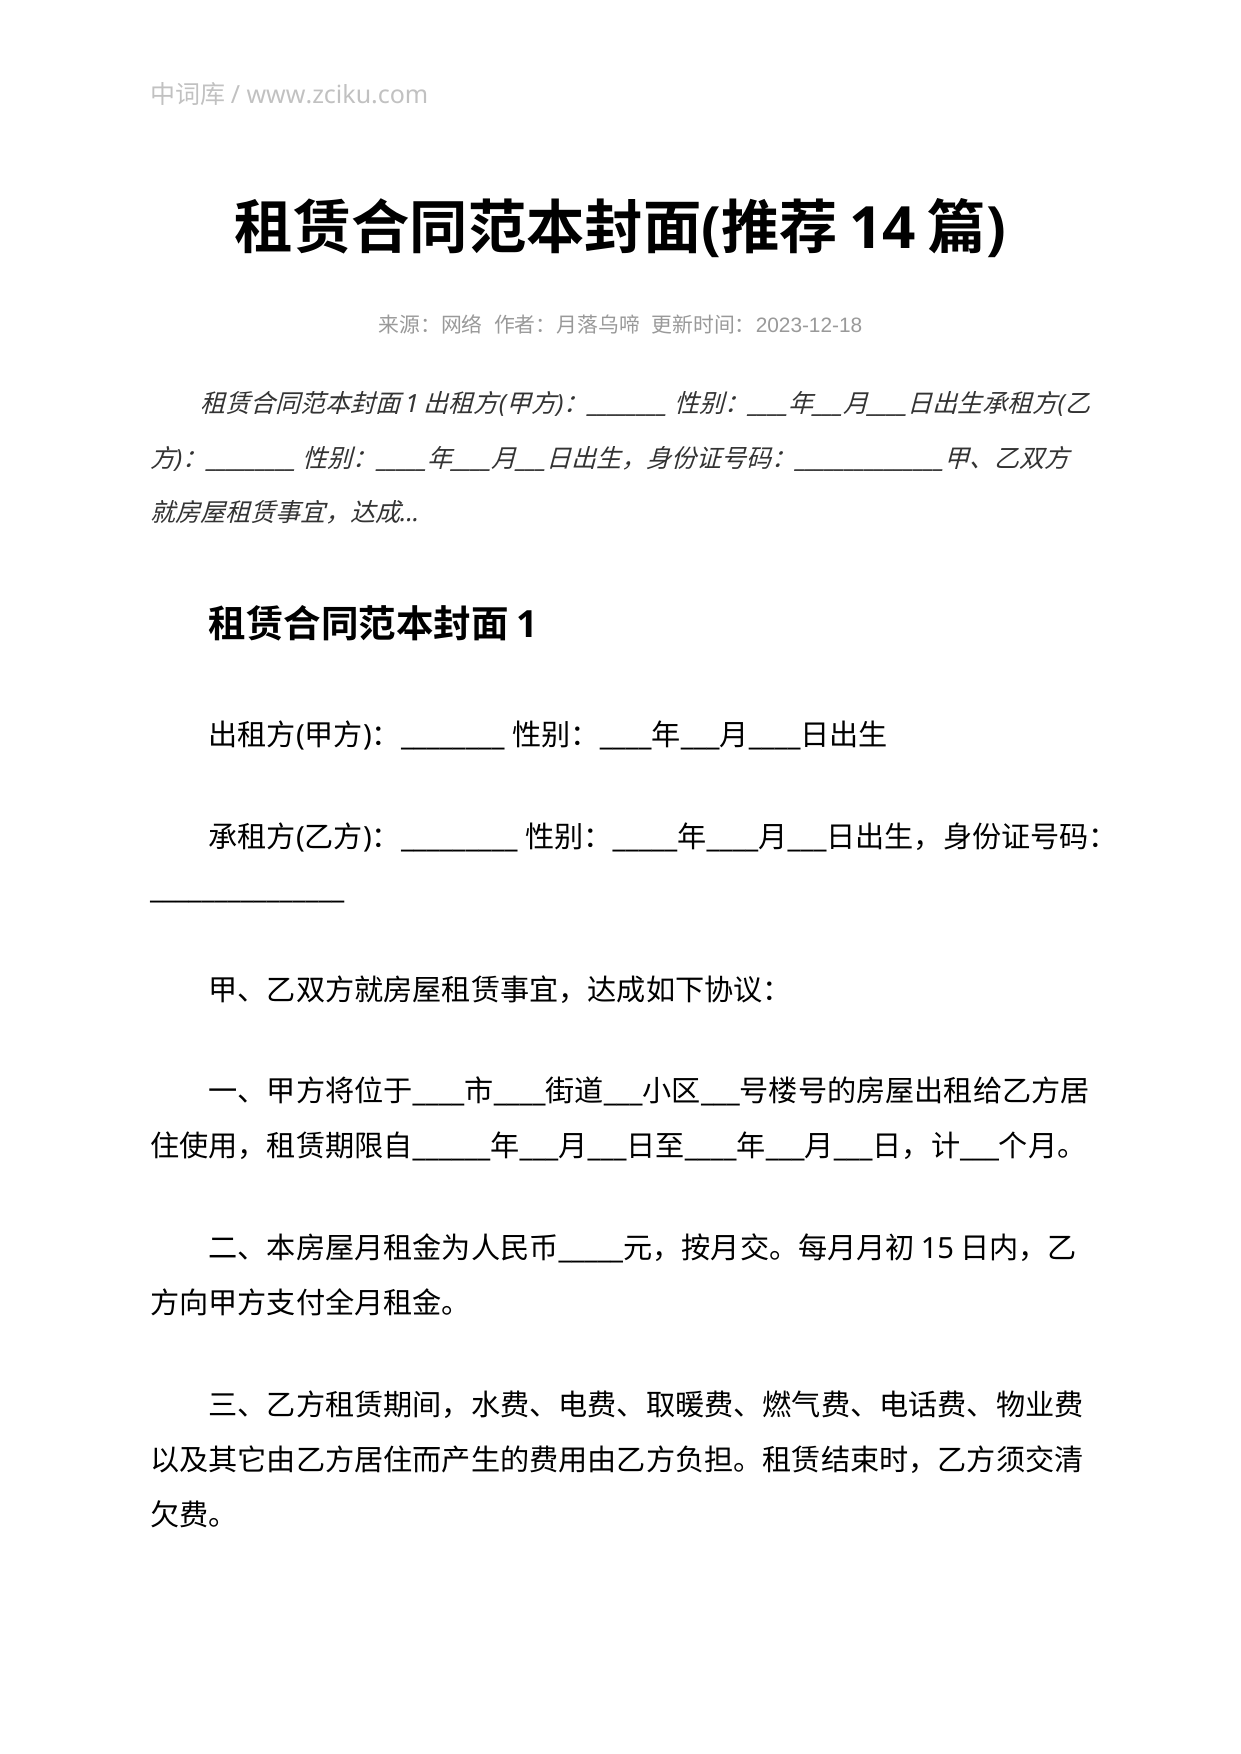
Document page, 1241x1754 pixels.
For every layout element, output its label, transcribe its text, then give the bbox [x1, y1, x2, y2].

text 租赁合同范本封面1出租方(甲方)：________ 性别：____年___月____日出生承租方(乙方)：_________ 性别：_____年____月___日出生，身份证号码：_______________甲、乙双方就房屋租赁事宜，达成... [150, 384, 1090, 529]
subtitle 租赁合同范本封面(推荐14篇) [150, 181, 1090, 266]
text 二、本房屋月租金为人民币_____元，按月交。每月月初15日内，乙方向甲方支付全月租金。 [150, 1225, 1090, 1322]
text 甲、乙双方就房屋租赁事宜，达成如下协议： [150, 966, 1090, 1008]
text 三、乙方租赁期间，水费、电费、取暖费、燃气费、电话费、物业费以及其它由乙方居住而产生的费用由乙方负担。租赁结束时，乙方须交清欠费。 [150, 1382, 1090, 1534]
text 出租方(甲方)：________ 性别：____年___月____日出生 [150, 711, 1090, 754]
text 租赁合同范本封面1 [150, 594, 1090, 648]
text 来源：网络 作者：月落乌啼 更新时间：2023-12-18 [150, 313, 1090, 337]
text 承租方(乙方)：_________ 性别：_____年____月___日出生，身份证号码：_______________ [150, 813, 1090, 907]
text 一、甲方将位于____市____街道___小区___号楼号的房屋出租给乙方居住使用，租赁期限自______年___月___日至____年___月___日，计___个月。 [150, 1068, 1090, 1165]
